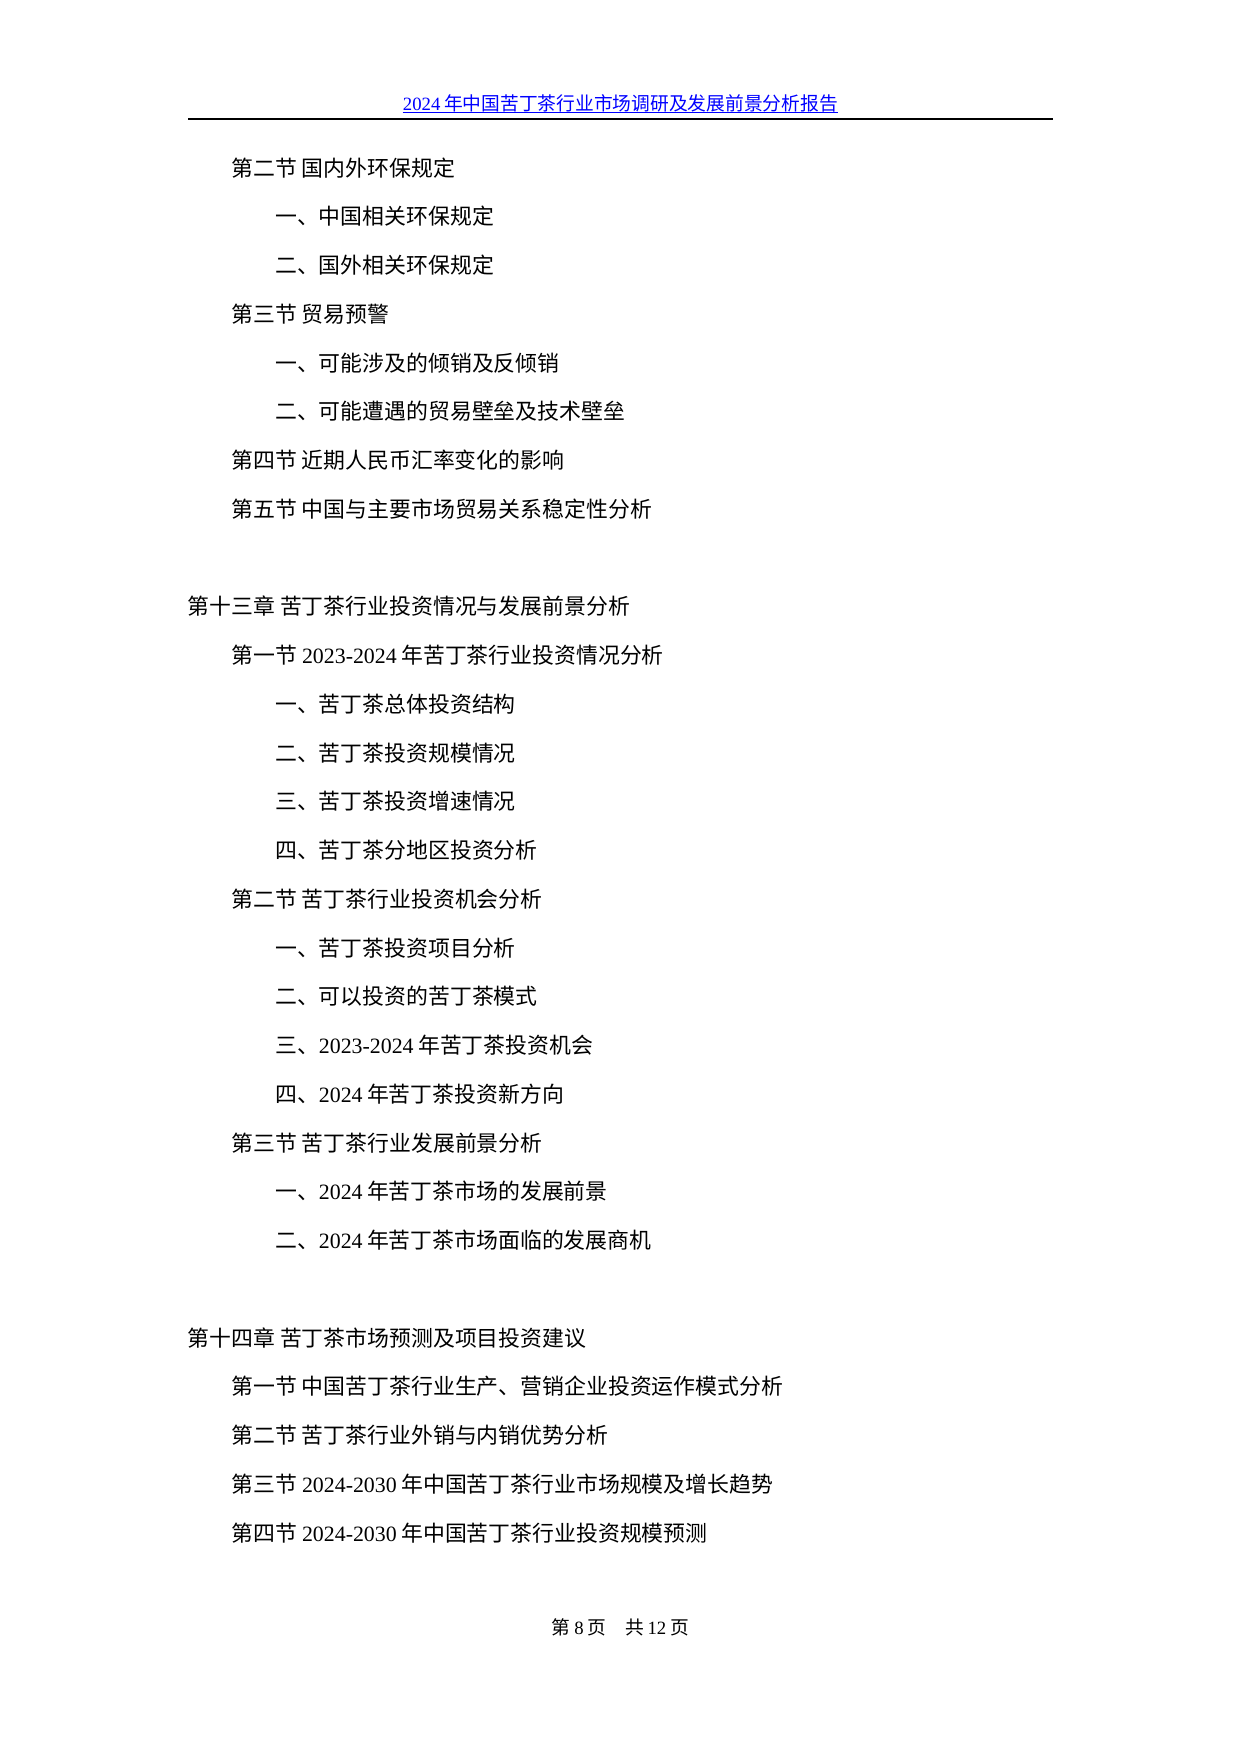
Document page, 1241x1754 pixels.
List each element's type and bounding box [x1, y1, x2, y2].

text [187, 150, 1053, 1548]
